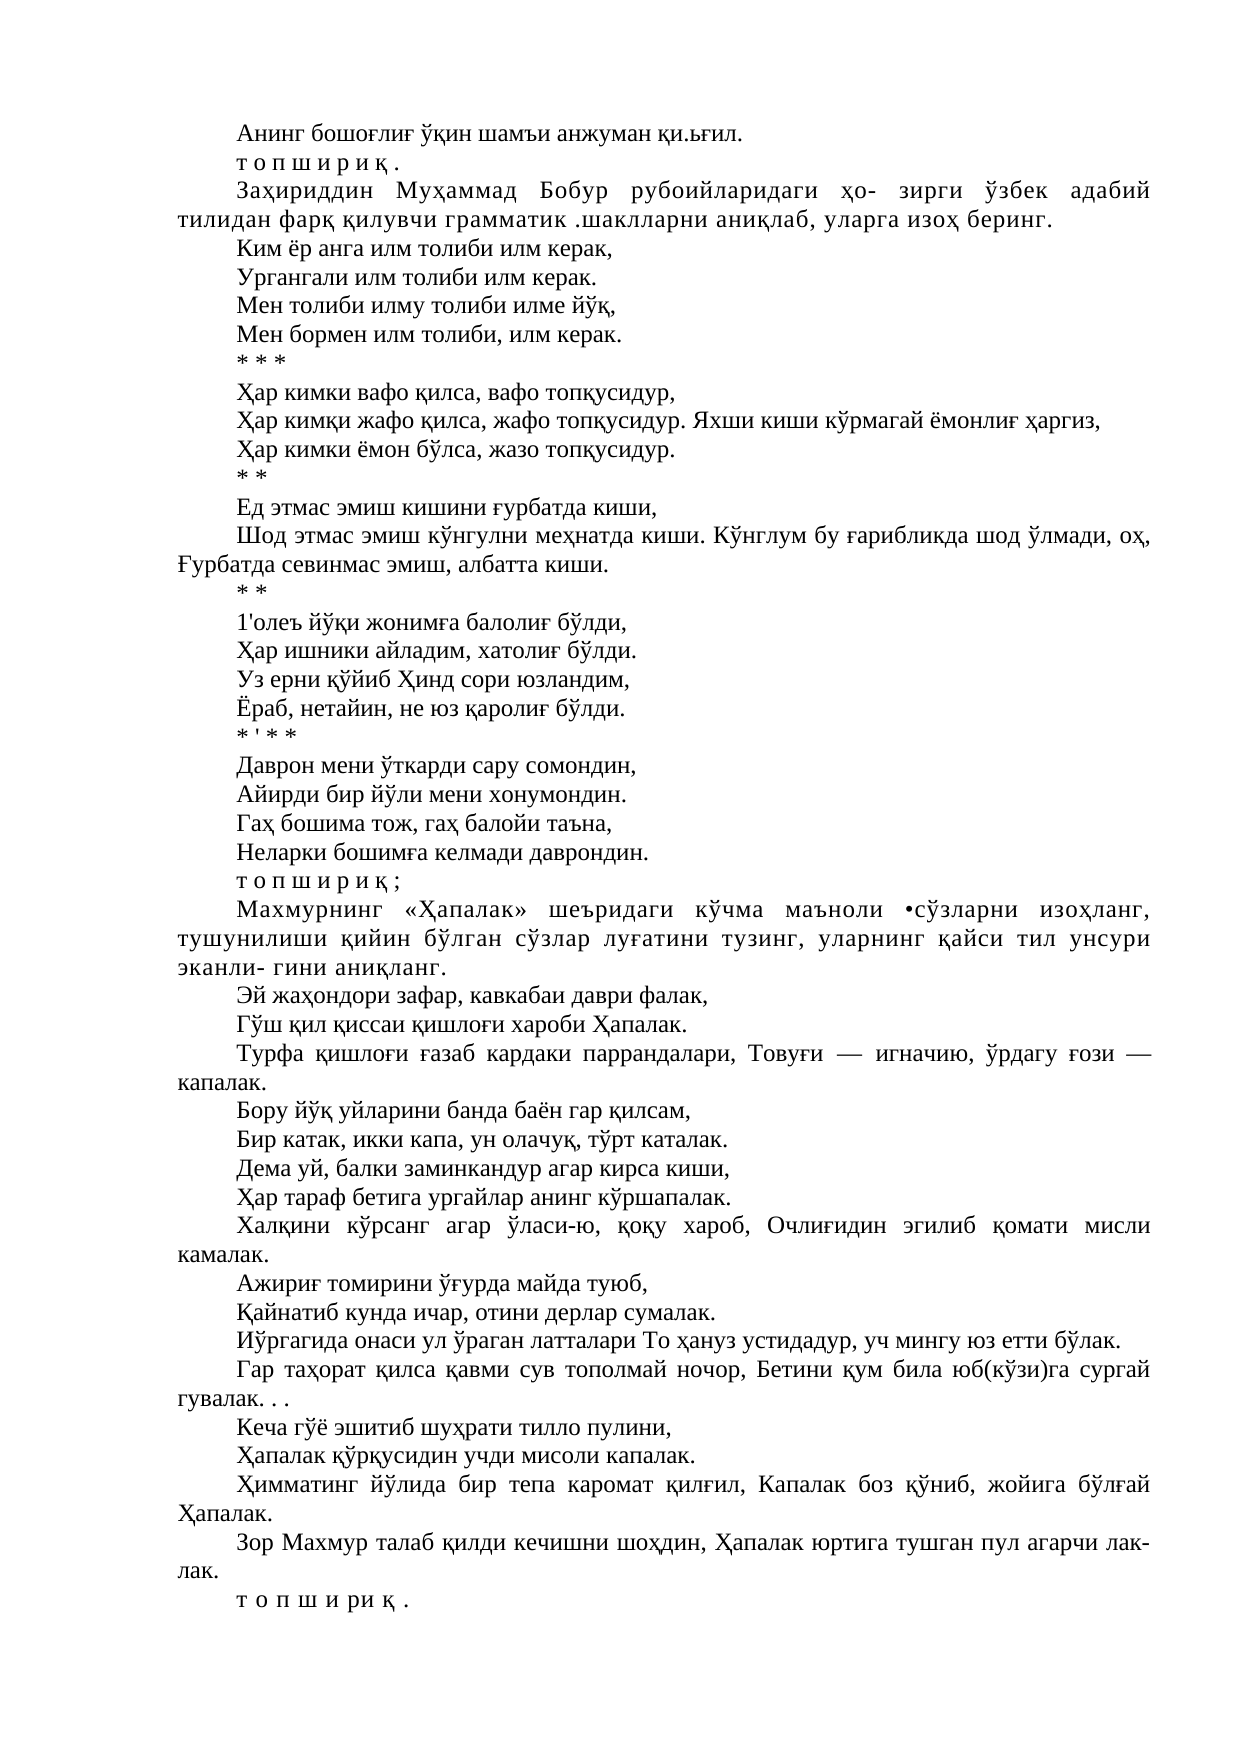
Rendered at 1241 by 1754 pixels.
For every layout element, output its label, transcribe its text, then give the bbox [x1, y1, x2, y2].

text Гаҳ бошима тож, гаҳ балойи таъна, [177, 808, 1152, 837]
text Бир катак, икки капа, ун олачуқ, тўрт каталак. [177, 1124, 1152, 1153]
text Шод этмас эмиш кўнгулни меҳнатда киши. Кўнглум бу ғарибликда шод ўлмади, оҳ, Ғурбатда севинмас эмиш, албатта киши. [177, 521, 1152, 578]
text Бору йўқ уйларини банда баён гар қилсам, [177, 1096, 1152, 1124]
text Гар таҳорат қилса қавми сув тополмай ночор, Бетини қум била юб(кўзи)га сургай гувалак. . . [177, 1354, 1152, 1412]
text Иўргагида онаси ул ўраган латталари То ҳануз устидадур, уч мингу юз етти бўлак. [177, 1326, 1152, 1354]
text Айирди бир йўли мени хонумондин. [177, 779, 1152, 808]
text т о п ш и ри қ . [177, 1584, 1152, 1613]
text Қайнатиб кунда ичар, отини дерлар сумалак. [177, 1297, 1152, 1326]
text Ҳар кимки вафо қилса, вафо топқусидур, [177, 377, 1152, 406]
text * ' * * [177, 722, 1152, 751]
text Зор Махмур талаб қилди кечишни шоҳдин, Ҳапалак юртига тушган пул агарчи лак-лак. [177, 1527, 1152, 1584]
text Кеча гўё эшитиб шуҳрати тилло пулини, [177, 1412, 1152, 1441]
text * * [177, 463, 1152, 492]
text топшириқ. [177, 147, 1152, 176]
text Ҳимматинг йўлида бир тепа каромат қилғил, Капалак боз қўниб, жойига бўлғай Ҳапалак. [177, 1469, 1152, 1527]
text Ҳар ишники айладим, хатолиғ бўлди. [177, 636, 1152, 664]
text Ҳапалак қўрқусидин учди мисоли капалак. [177, 1441, 1152, 1469]
text Турфа қишлоғи ғазаб кардаки паррандалари, Товуғи — игначию, ўрдагу ғози — капалак. [177, 1038, 1152, 1096]
text Ким ёр анга илм толиби илм керак, [177, 233, 1152, 262]
text Заҳириддин Муҳаммад Бобур рубоийларидаги ҳо- зирги ўзбек адабий тилидан фарқ қилувчи грамматик .шаклларни аниқлаб, уларга изоҳ беринг. [177, 176, 1152, 233]
text Ажириғ томирини ўғурда майда туюб, [177, 1268, 1152, 1297]
text Xалқини кўрсанг агар ўласи-ю, қоқу хароб, Очлиғидин эгилиб қомати мисли камалак. [177, 1211, 1152, 1268]
text Уз ерни қўйиб Ҳинд сори юзландим, [177, 664, 1152, 693]
text Мен бормен илм толиби, илм керак. [177, 319, 1152, 348]
text Гўш қил қиссаи қишлоғи хароби Ҳапалак. [177, 1009, 1152, 1038]
text Эй жаҳондори зафар, кавкабаи даври фалак, [177, 981, 1152, 1009]
text 1'олеъ йўқи жонимға балолиғ бўлди, [177, 607, 1152, 636]
text Ҳар тараф бетига ургайлар анинг кўршапалак. [177, 1182, 1152, 1211]
text Даврон мени ўткарди сару сомондин, [177, 751, 1152, 779]
text Ёраб, нетайин, не юз қаролиғ бўлди. [177, 693, 1152, 722]
text Ед этмас эмиш кишини ғурбатда киши, [177, 492, 1152, 521]
text Неларки бошимға келмади даврондин. [177, 837, 1152, 866]
text Ургангали илм толиби илм керак. [177, 262, 1152, 291]
text Ҳар кимқи жафо қилса, жафо топқусидур. Яхши киши кўрмагай ёмонлиғ ҳаргиз, [177, 406, 1152, 434]
text * * * [177, 348, 1152, 377]
text Мен толиби илму толиби илме йўқ, [177, 291, 1152, 319]
text Ҳар кимки ёмон бўлса, жазо топқусидур. [177, 434, 1152, 463]
text Махмурнинг «Ҳапалак» шеъридаги кўчма маъноли •сўзларни изоҳланг, тушунилиши қийин бўлган сўзлар луғатини тузинг, уларнинг қайси тил унсури эканли- гини аниқланг. [177, 894, 1152, 981]
text * * [177, 578, 1152, 607]
text Дема уй, балки заминкандур агар кирса киши, [177, 1153, 1152, 1182]
text Анинг бошоғлиғ ўқин шамъи анжуман қи.ьғил. [177, 118, 1152, 147]
text топшириқ; [177, 866, 1152, 894]
